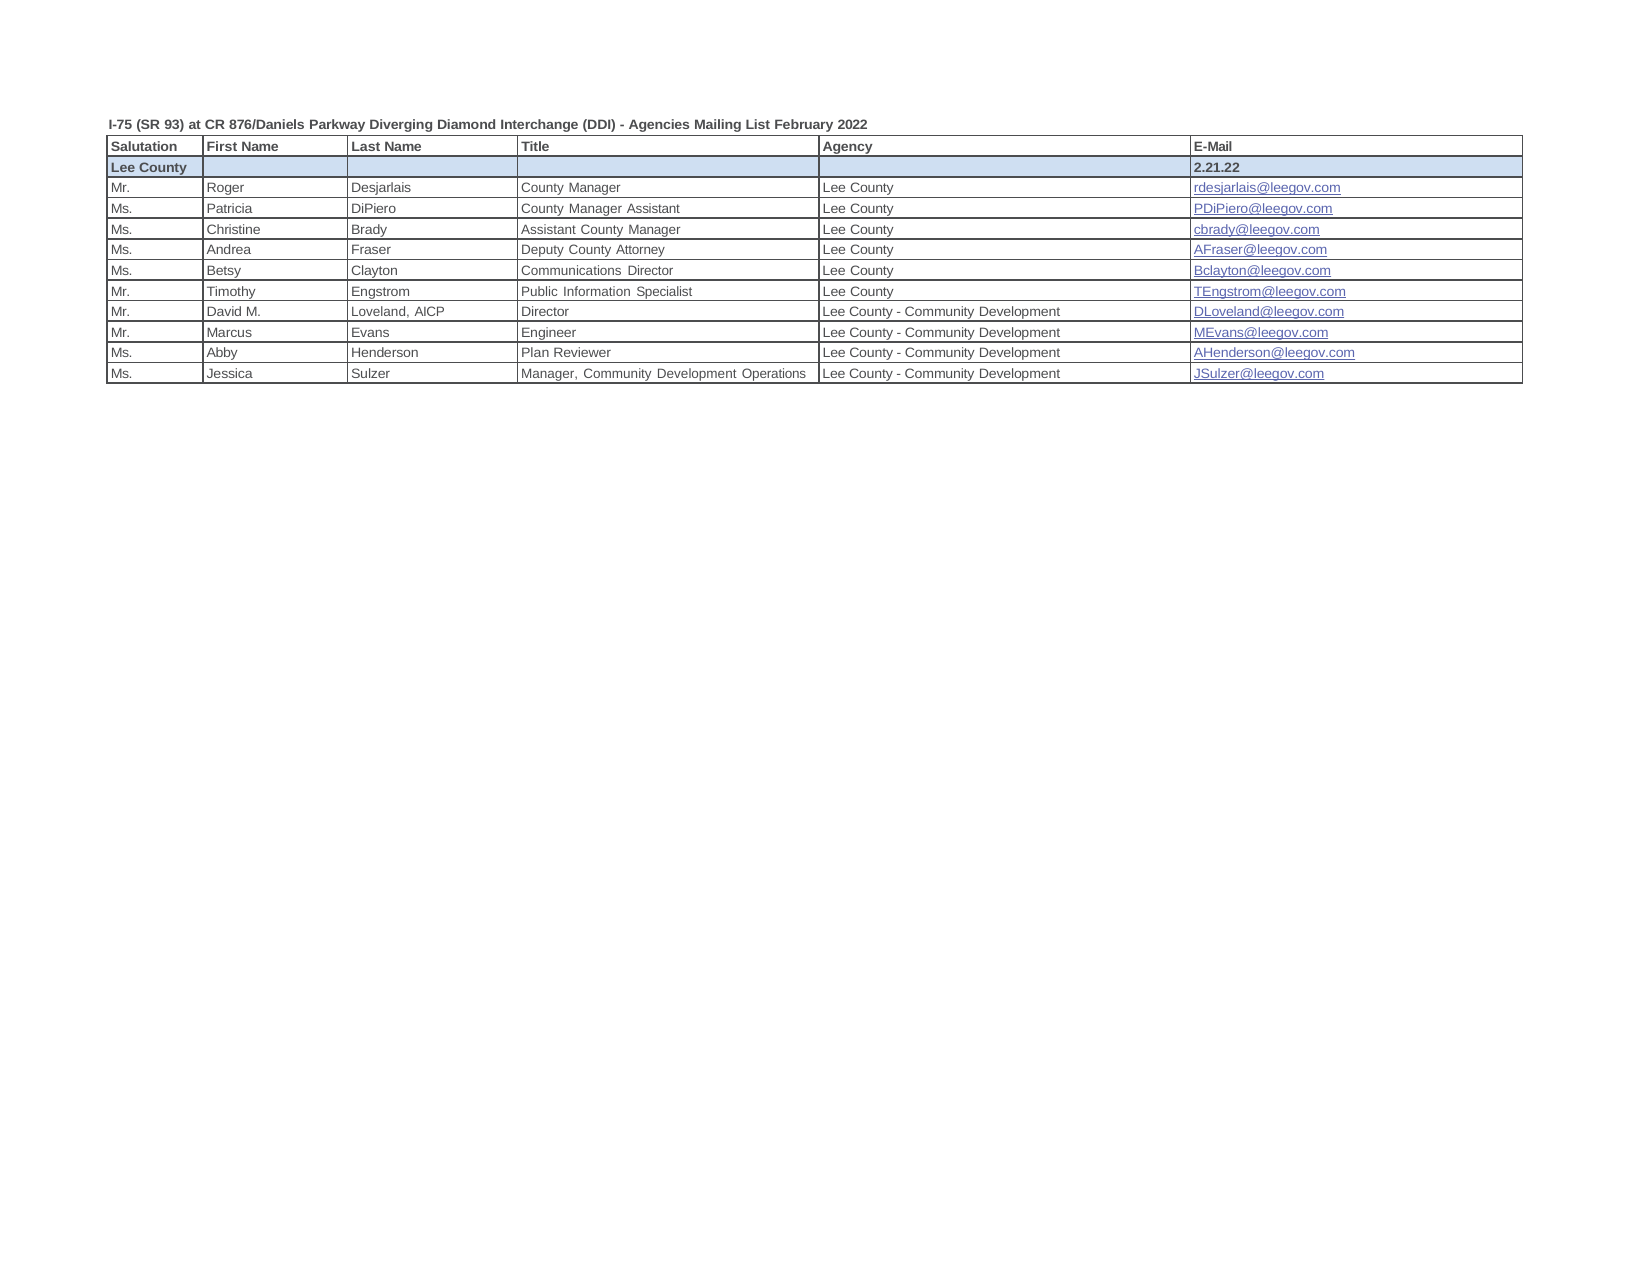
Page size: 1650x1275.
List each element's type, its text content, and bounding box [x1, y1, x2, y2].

table_cell Lee County - Community Development [820, 301, 1190, 320]
table_cell Assistant County Manager [518, 219, 818, 238]
table_cell Betsy [204, 260, 347, 279]
table_cell Lee County [108, 157, 202, 176]
table_cell Deputy County Attorney [518, 240, 818, 258]
table_cell Clayton [348, 260, 517, 279]
table_cell Loveland, AICP [348, 301, 517, 320]
table_cell Ms. [108, 240, 202, 258]
table_cell Roger [204, 178, 347, 197]
table_cell County Manager [518, 178, 818, 197]
table_cell AHenderson@leegov.com [1191, 343, 1522, 362]
table_cell Jessica [204, 363, 347, 382]
table_cell TEngstrom@leegov.com [1191, 281, 1522, 300]
table_cell MEvans@leegov.com [1191, 322, 1522, 341]
table_cell David M. [204, 301, 347, 320]
table_cell [348, 157, 517, 176]
table_cell Lee County [820, 198, 1190, 217]
table_cell Patricia [204, 198, 347, 217]
table_cell Sulzer [348, 363, 517, 382]
table_cell DLoveland@leegov.com [1191, 301, 1522, 320]
table_cell Abby [204, 343, 347, 362]
table_cell Director [518, 301, 818, 320]
table_cell [204, 157, 347, 176]
table_cell Timothy [204, 281, 347, 300]
table_cell Ms. [108, 343, 202, 362]
table_cell Henderson [348, 343, 517, 362]
table_cell Ms. [108, 260, 202, 279]
table_cell Engineer [518, 322, 818, 341]
table_header E-Mail [1191, 136, 1522, 155]
table_cell Andrea [204, 240, 347, 258]
table_cell Lee County - Community Development [820, 322, 1190, 341]
table_header Title [518, 136, 818, 155]
table_cell Lee County [820, 240, 1190, 258]
table_cell Public Information Specialist [518, 281, 818, 300]
table_cell Mr. [108, 281, 202, 300]
table_cell Plan Reviewer [518, 343, 818, 362]
table_cell [518, 157, 818, 176]
table_cell cbrady@leegov.com [1191, 219, 1522, 238]
table_cell Mr. [108, 322, 202, 341]
table_cell Ms. [108, 363, 202, 382]
table_cell AFraser@leegov.com [1191, 240, 1522, 258]
table_cell Communications Director [518, 260, 818, 279]
table_cell PDiPiero@leegov.com [1191, 198, 1522, 217]
table_cell Marcus [204, 322, 347, 341]
table_cell [820, 157, 1190, 176]
table_cell Manager, Community Development Operations [518, 363, 818, 382]
table_cell rdesjarlais@leegov.com [1191, 178, 1522, 197]
table_cell Lee County - Community Development [820, 343, 1190, 362]
table_cell Desjarlais [348, 178, 517, 197]
text I-75 (SR 93) at CR 876/Daniels Parkway Diverging Diamond Interchange (DDI) - Agencies Mailing List February 2022 [108, 117, 1533, 133]
table_cell 2.21.22 [1191, 157, 1522, 176]
table_cell Brady [348, 219, 517, 238]
table_cell Lee County [820, 178, 1190, 197]
table_cell Lee County [820, 219, 1190, 238]
table_cell Ms. [108, 219, 202, 238]
table_cell Lee County [820, 281, 1190, 300]
table_cell Christine [204, 219, 347, 238]
table_cell Fraser [348, 240, 517, 258]
table_cell DiPiero [348, 198, 517, 217]
table_cell County Manager Assistant [518, 198, 818, 217]
table_cell Bclayton@leegov.com [1191, 260, 1522, 279]
table_cell Lee County - Community Development [820, 363, 1190, 382]
table_cell JSulzer@leegov.com [1191, 363, 1522, 382]
table_header Salutation [108, 136, 202, 155]
table_header Agency [820, 136, 1190, 155]
table_cell Mr. [108, 178, 202, 197]
table_header First Name [204, 136, 347, 155]
table_cell Lee County [820, 260, 1190, 279]
table_cell Evans [348, 322, 517, 341]
table_cell Engstrom [348, 281, 517, 300]
table_cell Ms. [108, 198, 202, 217]
table_header Last Name [348, 136, 517, 155]
table_cell Mr. [108, 301, 202, 320]
